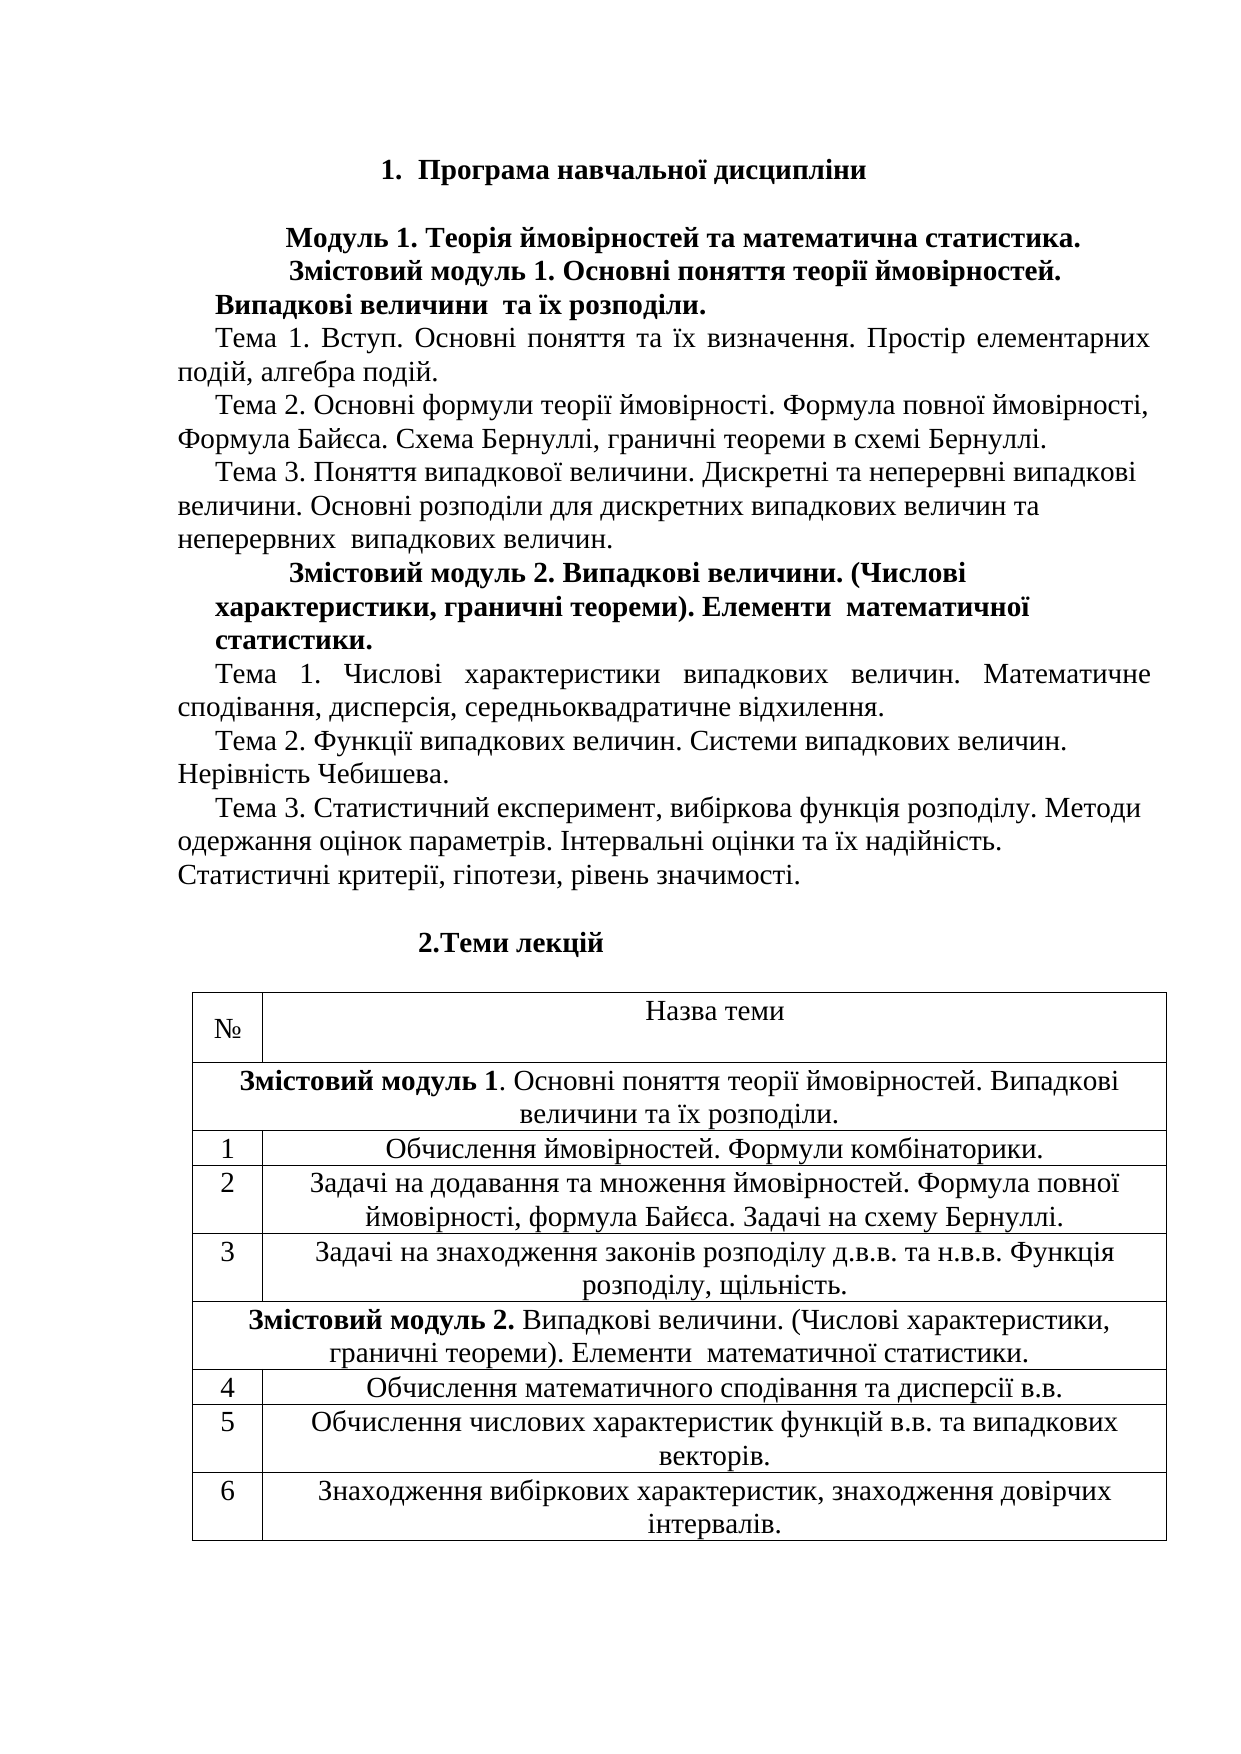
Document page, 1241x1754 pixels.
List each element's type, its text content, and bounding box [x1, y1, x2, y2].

text Змістовий модуль 2. Випадкові величини. (Числові характеристики, граничні теореми). Елементи математичної статистики. [215, 555, 1152, 656]
table_cell Змістовий модуль 1. Основні поняття теорії ймовірностей. Випадкові величини та їх розподіли. [193, 1063, 1166, 1130]
table_cell Змістовий модуль 2. Випадкові величини. (Числові характеристики, граничні теореми). Елементи математичної статистики. [193, 1302, 1166, 1369]
table_cell Задачі на знаходження законів розподілу д.в.в. та н.в.в. Функція розподілу, щільність. [263, 1234, 1166, 1301]
text Тема 1. Вступ. Основні поняття та їх визначення. Простір елементарних подій, алгебра подій. [177, 320, 1152, 387]
text Тема 3. Статистичний експеримент, вибіркова функція розподілу. Методи одержання оцінок параметрів. Інтервальні оцінки та їх надійність. Статистичні критерії, гіпотези, рівень значимості. [177, 790, 1152, 891]
table_cell Задачі на додавання та множення ймовірностей. Формула повної ймовірності, формула Байєса. Задачі на схему Бернуллі. [263, 1166, 1166, 1233]
text Тема 1. Числові характеристики випадкових величин. Математичне сподівання, дисперсія, середньоквадратичне відхилення. [177, 656, 1152, 723]
table_cell 4 [193, 1370, 262, 1403]
table_cell 2 [193, 1166, 262, 1233]
table_cell Знаходження вибіркових характеристик, знаходження довірчих інтервалів. [263, 1473, 1166, 1540]
text Тема 2. Функції випадкових величин. Системи випадкових величин. Нерівність Чебишева. [177, 723, 1152, 790]
table_cell 3 [193, 1234, 262, 1301]
table_cell 5 [193, 1405, 262, 1472]
table_cell Обчислення математичного сподівання та дисперсії в.в. [263, 1370, 1166, 1403]
text Тема 3. Поняття випадкової величини. Дискретні та неперервні випадкові величини. Основні розподіли для дискретних випадкових величин та неперервних випадкових величин. [177, 454, 1152, 555]
table_cell Обчислення числових характеристик функцій в.в. та випадкових векторів. [263, 1405, 1166, 1472]
text Змістовий модуль 1. Основні поняття теорії ймовірностей. Випадкові величини та їх розподіли. [215, 253, 1152, 320]
table_header № [193, 993, 262, 1062]
table_header Назва теми [263, 993, 1166, 1062]
text Модуль 1. Теорія ймовірностей та математична статистика. [177, 220, 1152, 253]
table_cell 1 [193, 1131, 262, 1164]
text Тема 2. Основні формули теорії ймовірності. Формула повної ймовірності, Формула Байєса. Схема Бернуллі, граничні теореми в схемі Бернуллі. [177, 387, 1152, 454]
table_cell Обчислення ймовірностей. Формули комбінаторики. [263, 1131, 1166, 1164]
list Програма навчальної дисципліни [380, 152, 1152, 186]
list 2.Теми лекцій [418, 925, 1152, 958]
table_cell 6 [193, 1473, 262, 1540]
